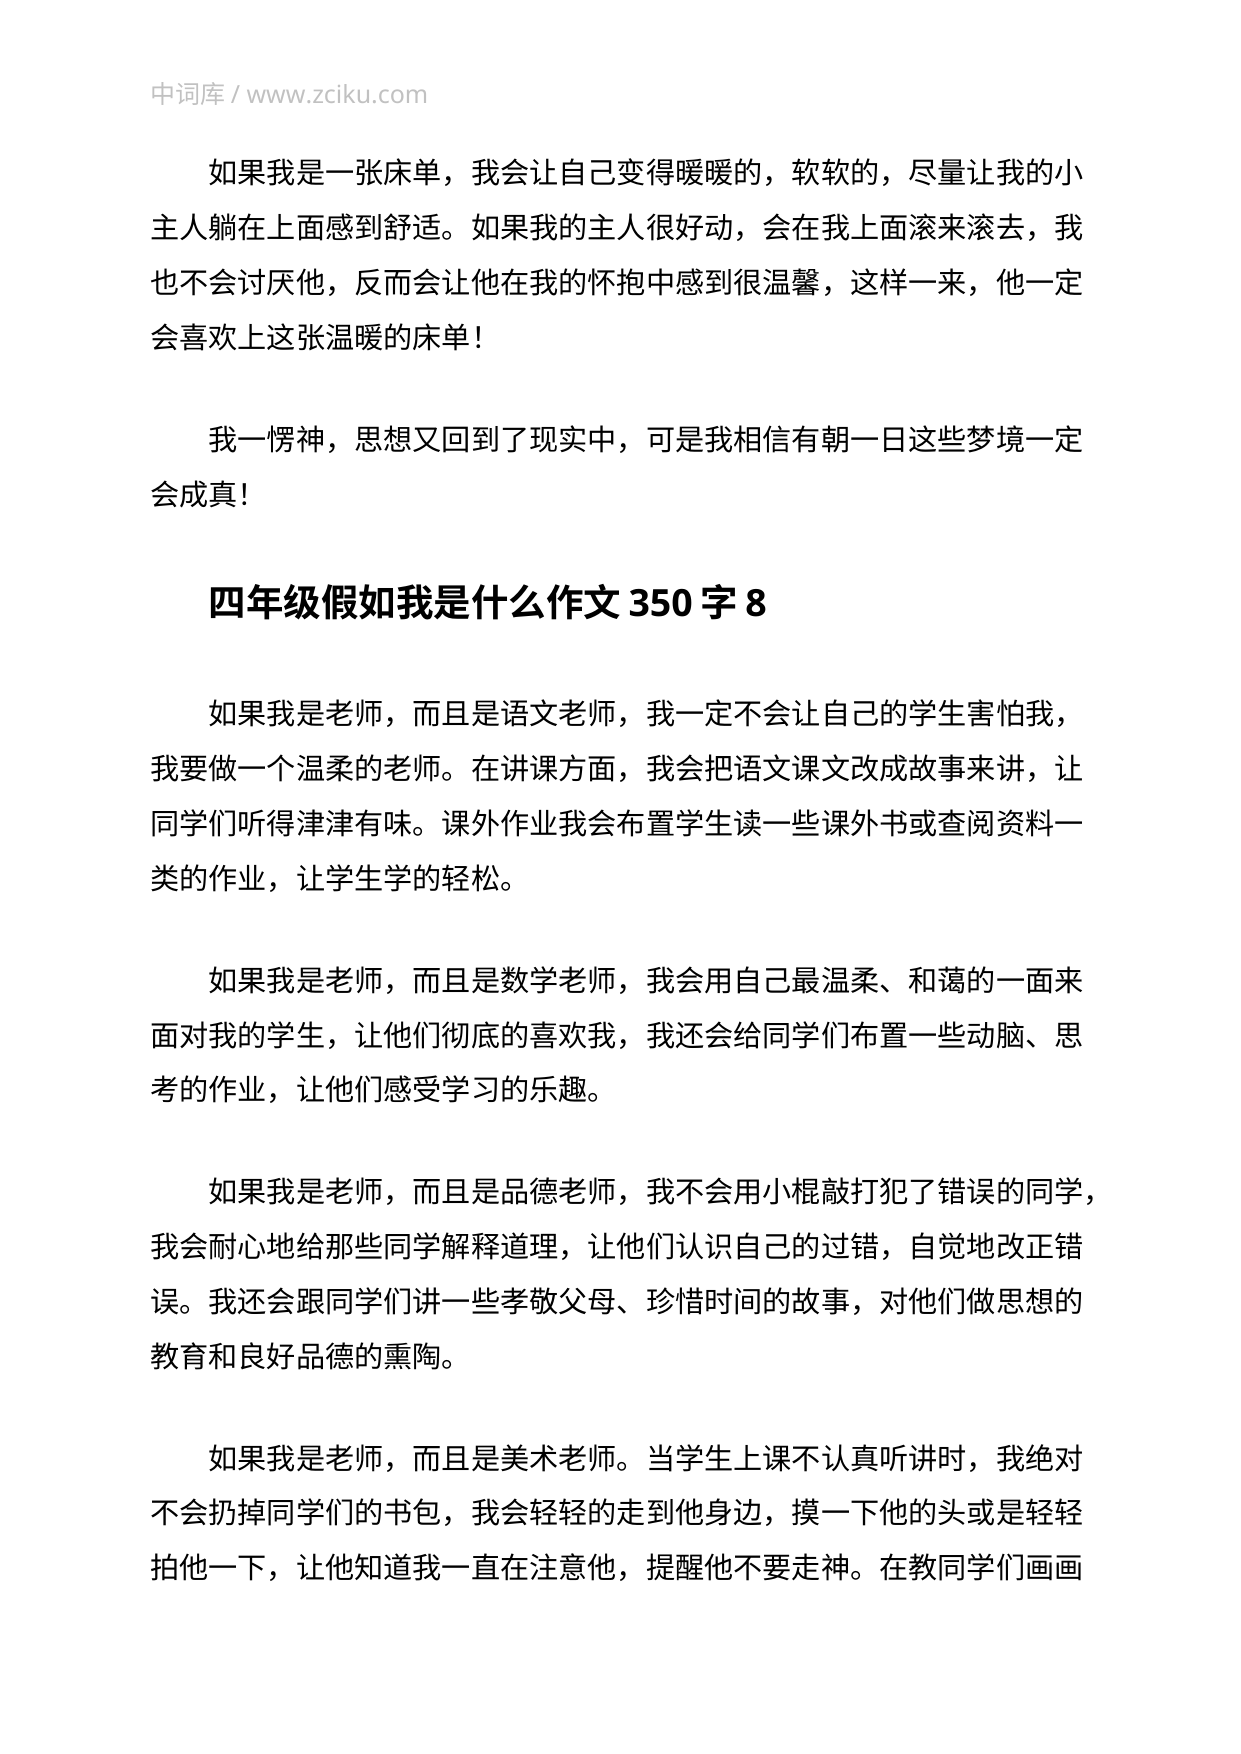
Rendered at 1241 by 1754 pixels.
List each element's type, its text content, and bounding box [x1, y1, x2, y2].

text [150, 1435, 1090, 1587]
text 如果我是老师，而且是品德老师，我不会用小棍敲打犯了错误的同学，我会耐心地给那些同学解释道理，让他们认识自己的过错，自觉地改正错误。我还会跟同学们讲一些孝敬父母、珍惜时间的故事，对他们做思想的教育和良好品德的熏陶。 [150, 1169, 1090, 1376]
text 如果我是老师，而且是语文老师，我一定不会让自己的学生害怕我，我要做一个温柔的老师。在讲课方面，我会把语文课文改成故事来讲，让同学们听得津津有味。课外作业我会布置学生读一些课外书或查阅资料一类的作业，让学生学的轻松。 [150, 691, 1090, 898]
text 如果我是老师，而且是数学老师，我会用自己最温柔、和蔼的一面来面对我的学生，让他们彻底的喜欢我，我还会给同学们布置一些动脑、思考的作业，让他们感受学习的乐趣。 [150, 957, 1090, 1109]
text 我一愣神，思想又回到了现实中，可是我相信有朝一日这些梦境一定会成真！ [150, 416, 1090, 514]
text 如果我是一张床单，我会让自己变得暖暖的，软软的，尽量让我的小主人躺在上面感到舒适。如果我的主人很好动，会在我上面滚来滚去，我也不会讨厌他，反而会让他在我的怀抱中感到很温馨，这样一来，他一定会喜欢上这张温暖的床单！ [150, 150, 1090, 357]
text 四年级假如我是什么作文350字8 [150, 573, 1090, 628]
